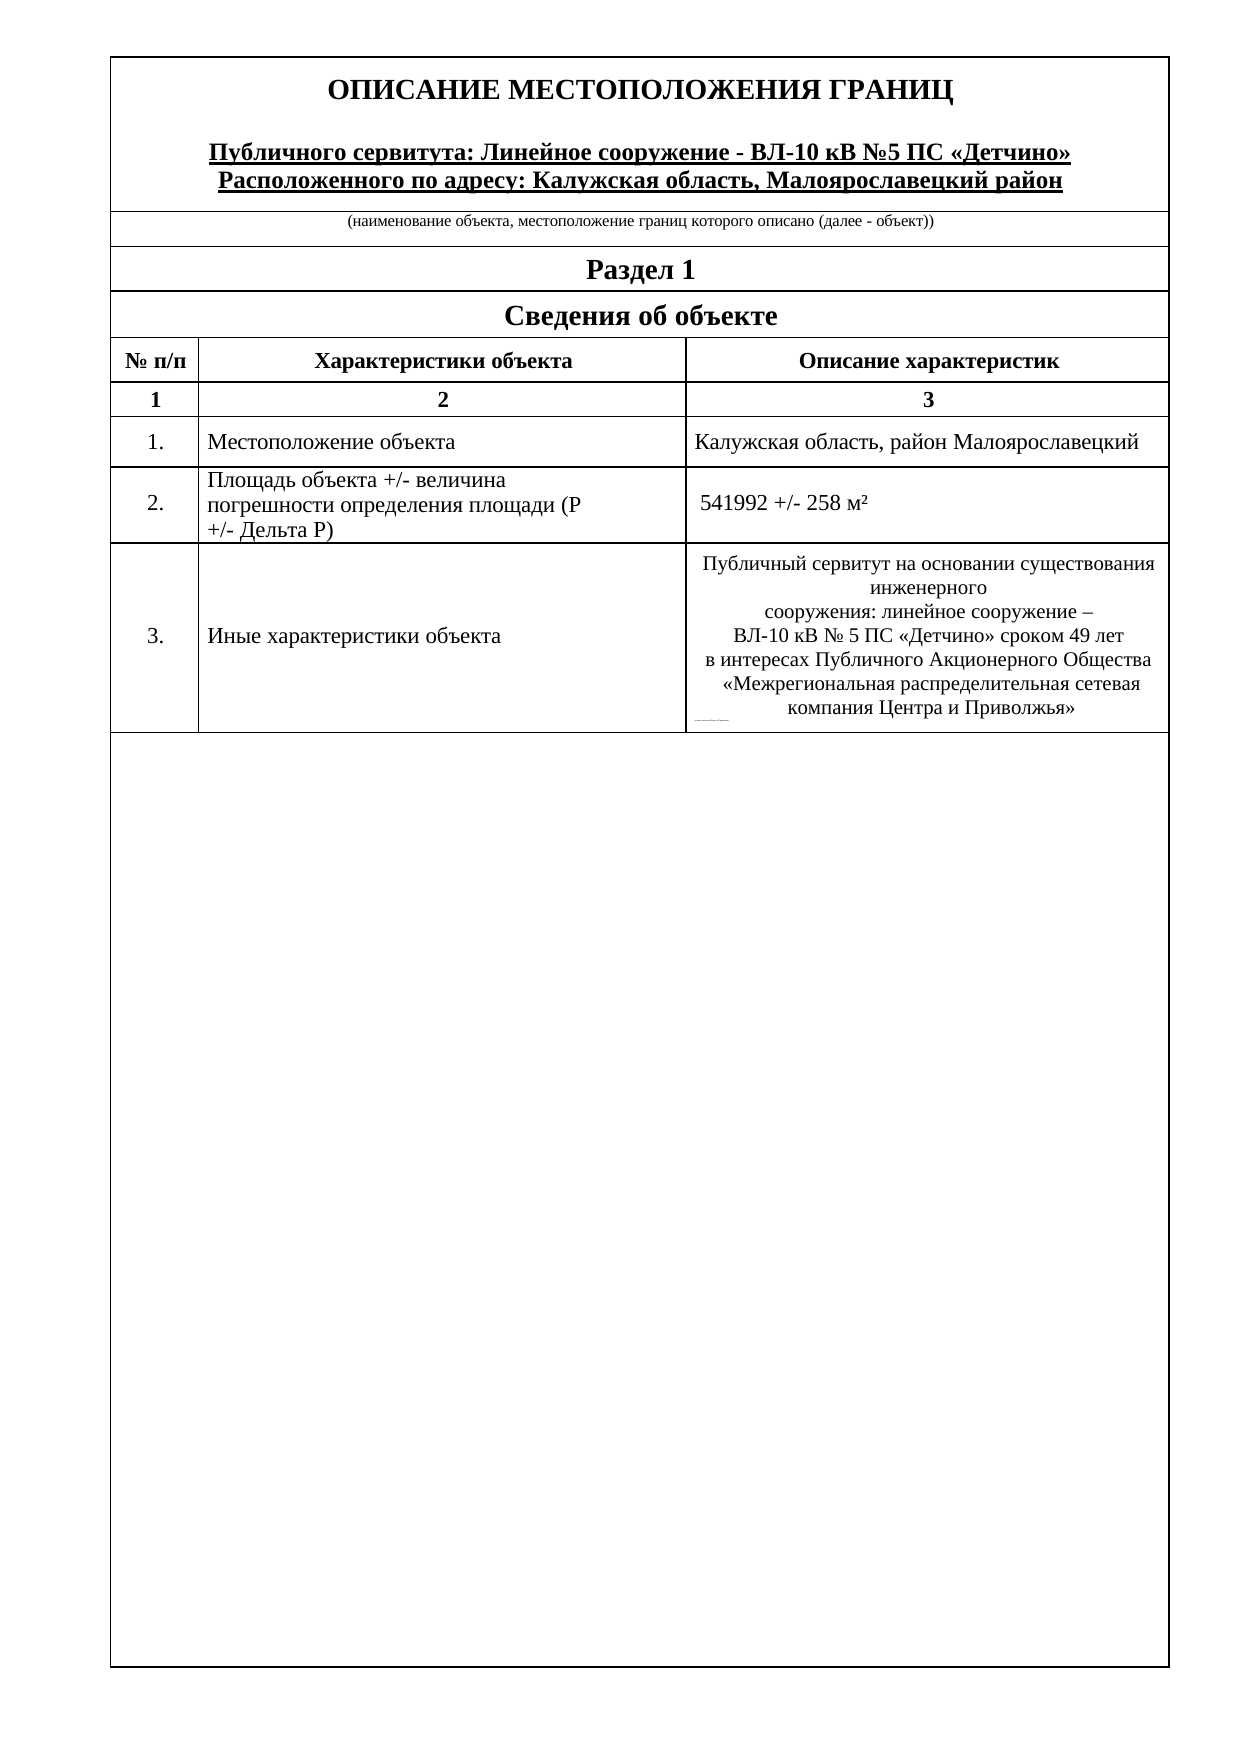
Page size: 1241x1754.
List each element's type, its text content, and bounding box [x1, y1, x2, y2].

table_cell 3 [687, 383, 1168, 416]
table_cell Раздел 1 [111, 247, 1168, 290]
table_header ОПИСАНИЕ МЕСТОПОЛОЖЕНИЯ ГРАНИЦ [111, 58, 1168, 121]
table_cell № п/п [111, 338, 198, 381]
table_cell Местоположение объекта [199, 417, 685, 466]
table_cell Иные характеристики объекта [199, 544, 685, 732]
table_cell 1 [111, 383, 198, 416]
table_cell Описание характеристик [687, 338, 1168, 381]
table_cell Публичного сервитута: Линейное сооружение - ВЛ-10 кВ №5 ПС «Детчино» Расположенного по адресу: Калужская область, Малоярославецкий район [111, 121, 1168, 211]
table_cell 541992 +/- 258 м² [687, 468, 1168, 542]
table_cell 2. [111, 468, 198, 542]
table_cell (наименование объекта, местоположение границ которого описано (далее - объект)) [111, 212, 1168, 246]
table_cell Характеристики объекта [199, 338, 685, 381]
table_cell 3. [111, 544, 198, 732]
table_cell 2 [199, 383, 685, 416]
table_cell Публичный сервитут на основании существования инженерного сооружения: линейное сооружение – ВЛ-10 кВ № 5 ПС «Детчино» сроком 49 лет в интересах Публичного Акционерного Общества «Межрегиональная распределительная сетевая компания Центра и Приволжья» сетевая компания Центра и Приволжья» [687, 544, 1168, 732]
table_cell Калужская область, район Малоярославецкий [687, 417, 1168, 466]
table_cell Сведения об объекте [111, 292, 1168, 337]
table_cell [111, 733, 1168, 1666]
table_cell Площадь объекта +/- величина погрешности определения площади (Р +/- Дельта Р) [199, 468, 685, 542]
table_cell 1. [111, 417, 198, 466]
